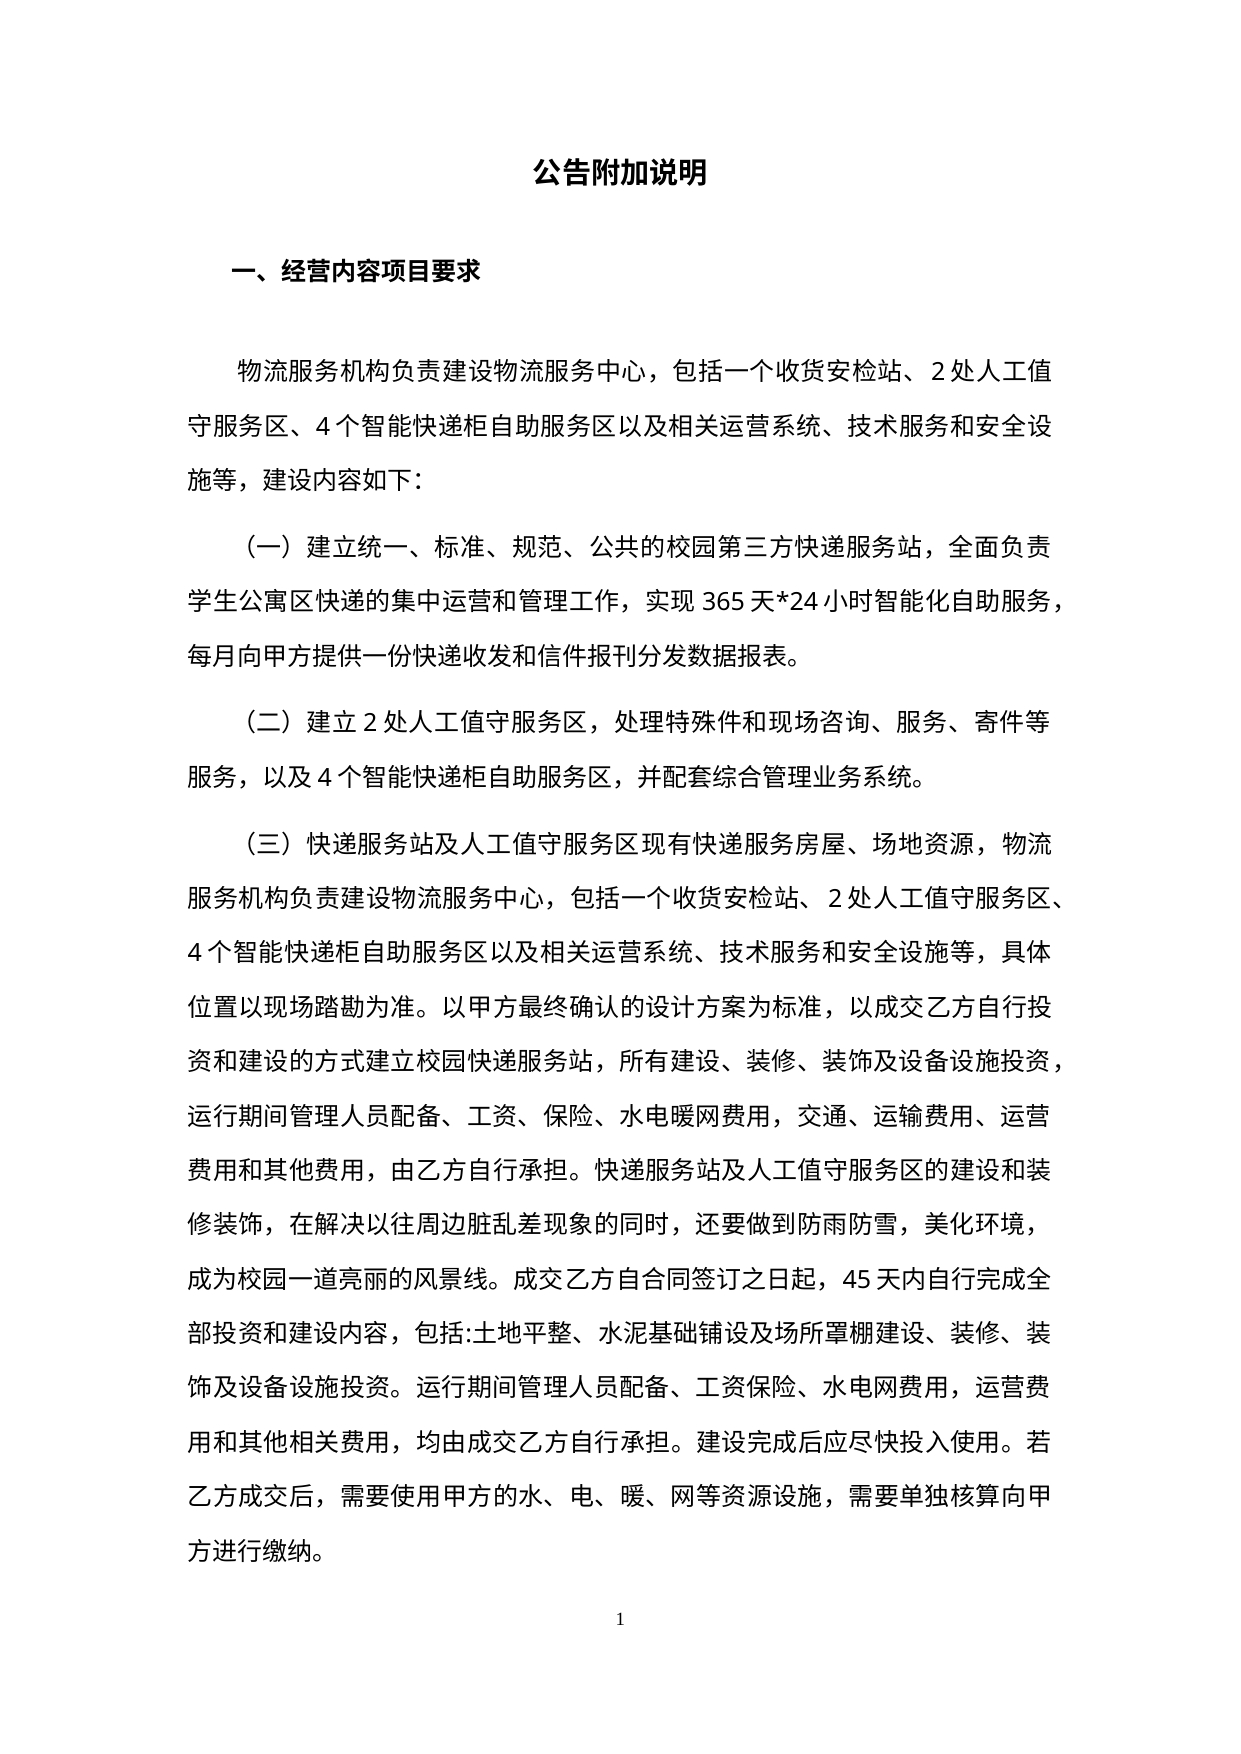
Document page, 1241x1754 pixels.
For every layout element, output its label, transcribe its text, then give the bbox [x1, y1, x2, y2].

list 建立2处人工值守服务区，处理特殊件和现场咨询、服务、寄件等服务，以及4个智能快递柜自助服务区，并配套综合管理业务系统。 [187, 703, 1053, 793]
list 建立统一、标准、规范、公共的校园第三方快递服务站，全面负责学生公寓区快递的集中运营和管理工作，实现365天*24小时智能化自助服务，每月向甲方提供一份快递收发和信件报刊分发数据报表。 [187, 527, 1053, 672]
list 快递服务站及人工值守服务区现有快递服务房屋、场地资源，物流服务机构负责建设物流服务中心，包括一个收货安检站、2处人工值守服务区、4个智能快递柜自助服务区以及相关运营系统、技术服务和安全设施等，具体位置以现场踏勘为准。以甲方最终确认的设计方案为标准，以成交乙方自行投资和建设的方式建立校园快递服务站，所有建设、装修、装饰及设备设施投资，运行期间管理人员配备、工资、保险、水电暖网费用，交通、运输费用、运营费用和其他费用，由乙方自行承担。快递服务站及人工值守服务区的建设和装修装饰，在解决以往周边脏乱差现象的同时，还要做到防雨防雪，美化环境，成为校园一道亮丽的风景线。成交乙方自合同签订之日起，45天内自行完成全部投资和建设内容，包括:土地平整、水泥基础铺设及场所罩棚建设、装修、装饰及设备设施投资。运行期间管理人员配备、工资保险、水电网费用，运营费用和其他相关费用，均由成交乙方自行承担。建设完成后应尽快投入使用。若乙方成交后，需要使用甲方的水、电、暖、网等资源设施，需要单独核算向甲方进行缴纳。 [187, 824, 1053, 1567]
subtitle 公告附加说明 [187, 150, 1053, 192]
text 物流服务机构负责建设物流服务中心，包括一个收货安检站、2处人工值守服务区、4个智能快递柜自助服务区以及相关运营系统、技术服务和安全设施等，建设内容如下： [187, 352, 1053, 497]
subtitle 经营内容项目要求 [187, 252, 1053, 288]
